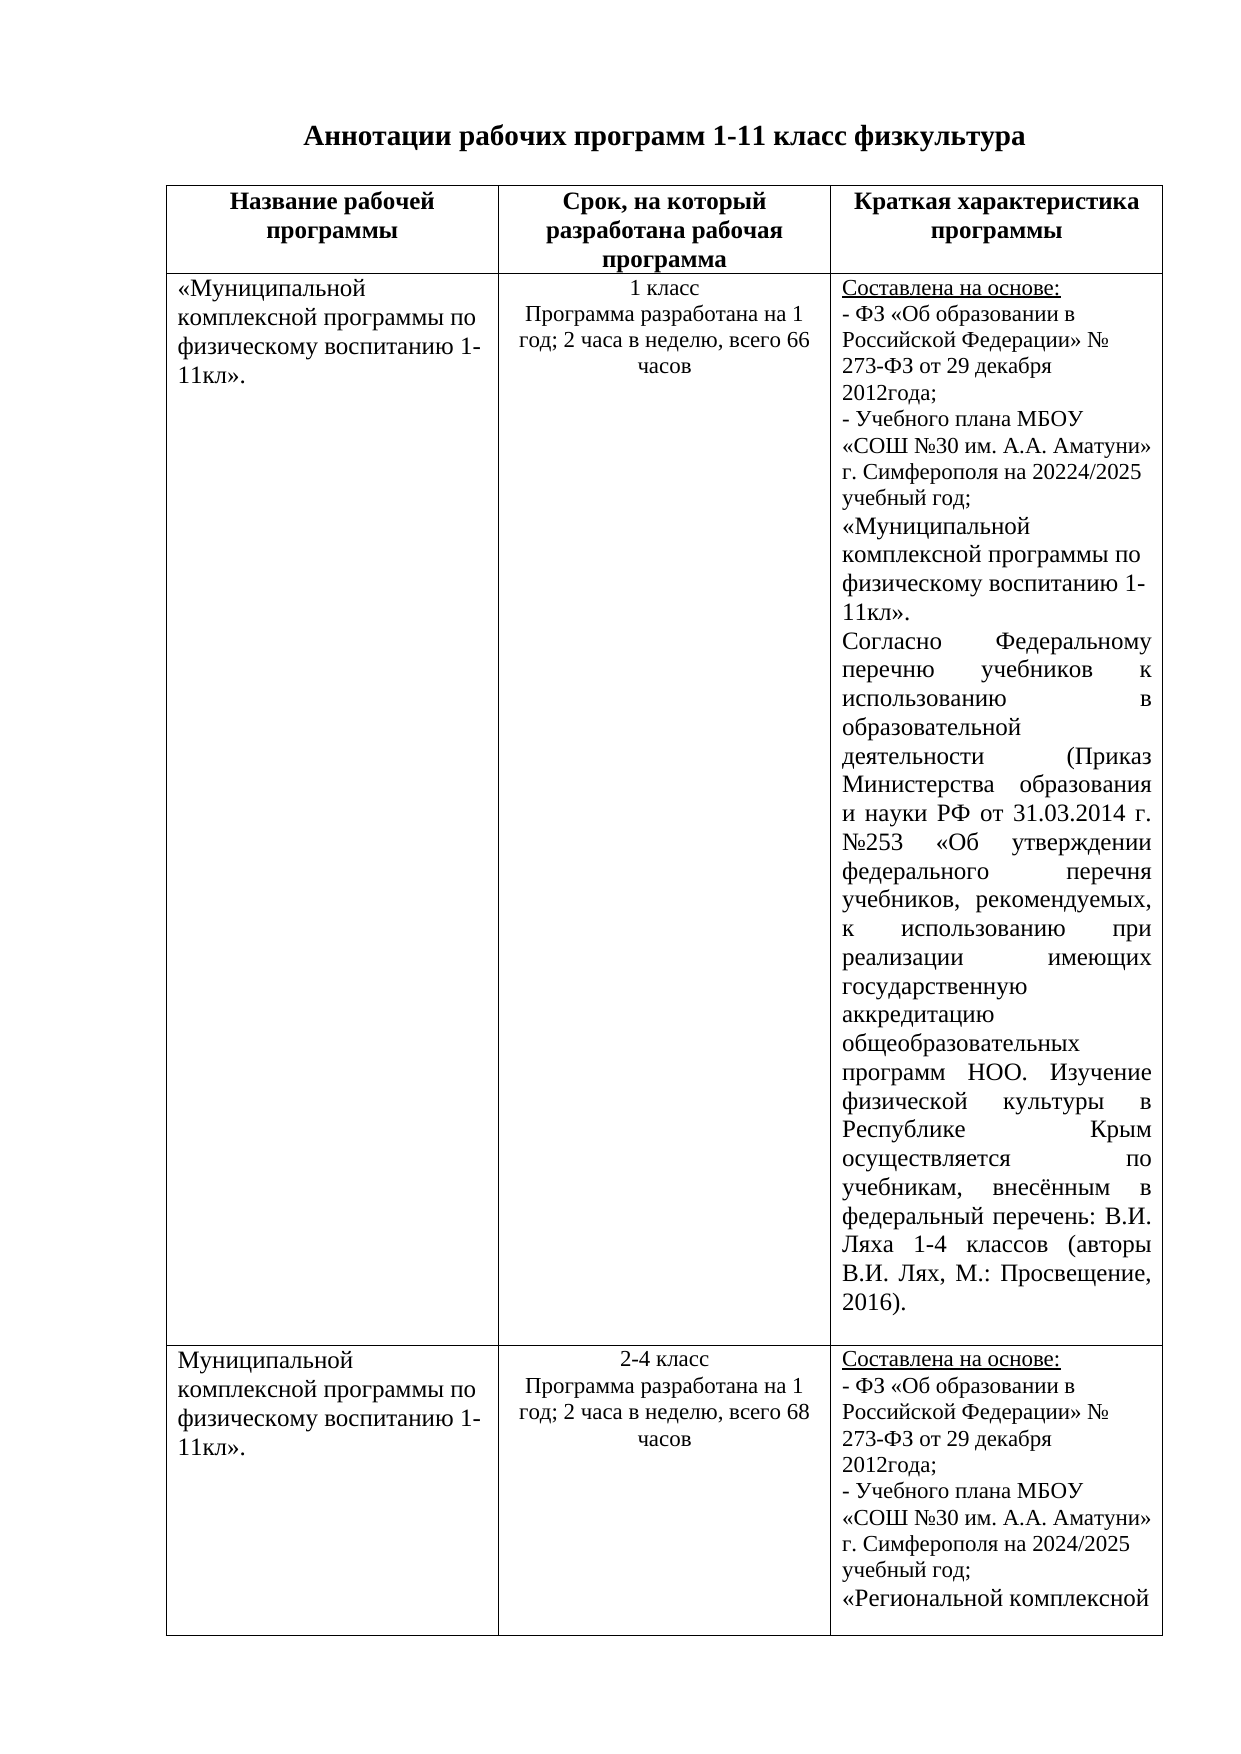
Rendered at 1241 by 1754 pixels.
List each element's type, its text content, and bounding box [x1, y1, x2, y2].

table_cell «Муниципальной комплексной программы по физическому воспитанию 1-11кл». [167, 274, 498, 1344]
table_cell 1 класс Программа разработана на 1 год; 2 часа в неделю, всего 66 часов [499, 274, 830, 1344]
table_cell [499, 1346, 830, 1635]
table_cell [831, 1346, 1162, 1635]
table_header Краткая характеристика программы [831, 186, 1162, 272]
table_cell Составлена на основе: - ФЗ «Об образовании в Российской Федерации» № 273-ФЗ от 29 декабря 2012года; - Учебного плана МБОУ «СОШ №30 им. А.А. Аматуни» г. Симферополя на 20224/2025 учебный год; «Муниципальной комплексной программы по физическому воспитанию 1-11кл». Согласно Федеральному перечню учебников к использованию в образовательной деятельности (Приказ Министерства образования и науки РФ от 31.03.2014 г. №253 «Об утверждении федерального перечня учебников, рекомендуемых, к использованию при реализации имеющих государственную аккредитацию общеобразовательных программ НОО. Изучение физической культуры в Республике Крым осуществляется по учебникам, внесённым в федеральный перечень: В.И. Ляха 1-4 классов (авторы В.И. Лях, М.: Просвещение, 2016). [831, 274, 1162, 1344]
table_header Срок, на который разработана рабочая программа [499, 186, 830, 272]
table_header Название рабочей программы [167, 186, 498, 272]
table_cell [167, 1346, 498, 1635]
text Аннотации рабочих программ 1-11 класс физкультура [177, 118, 1152, 152]
